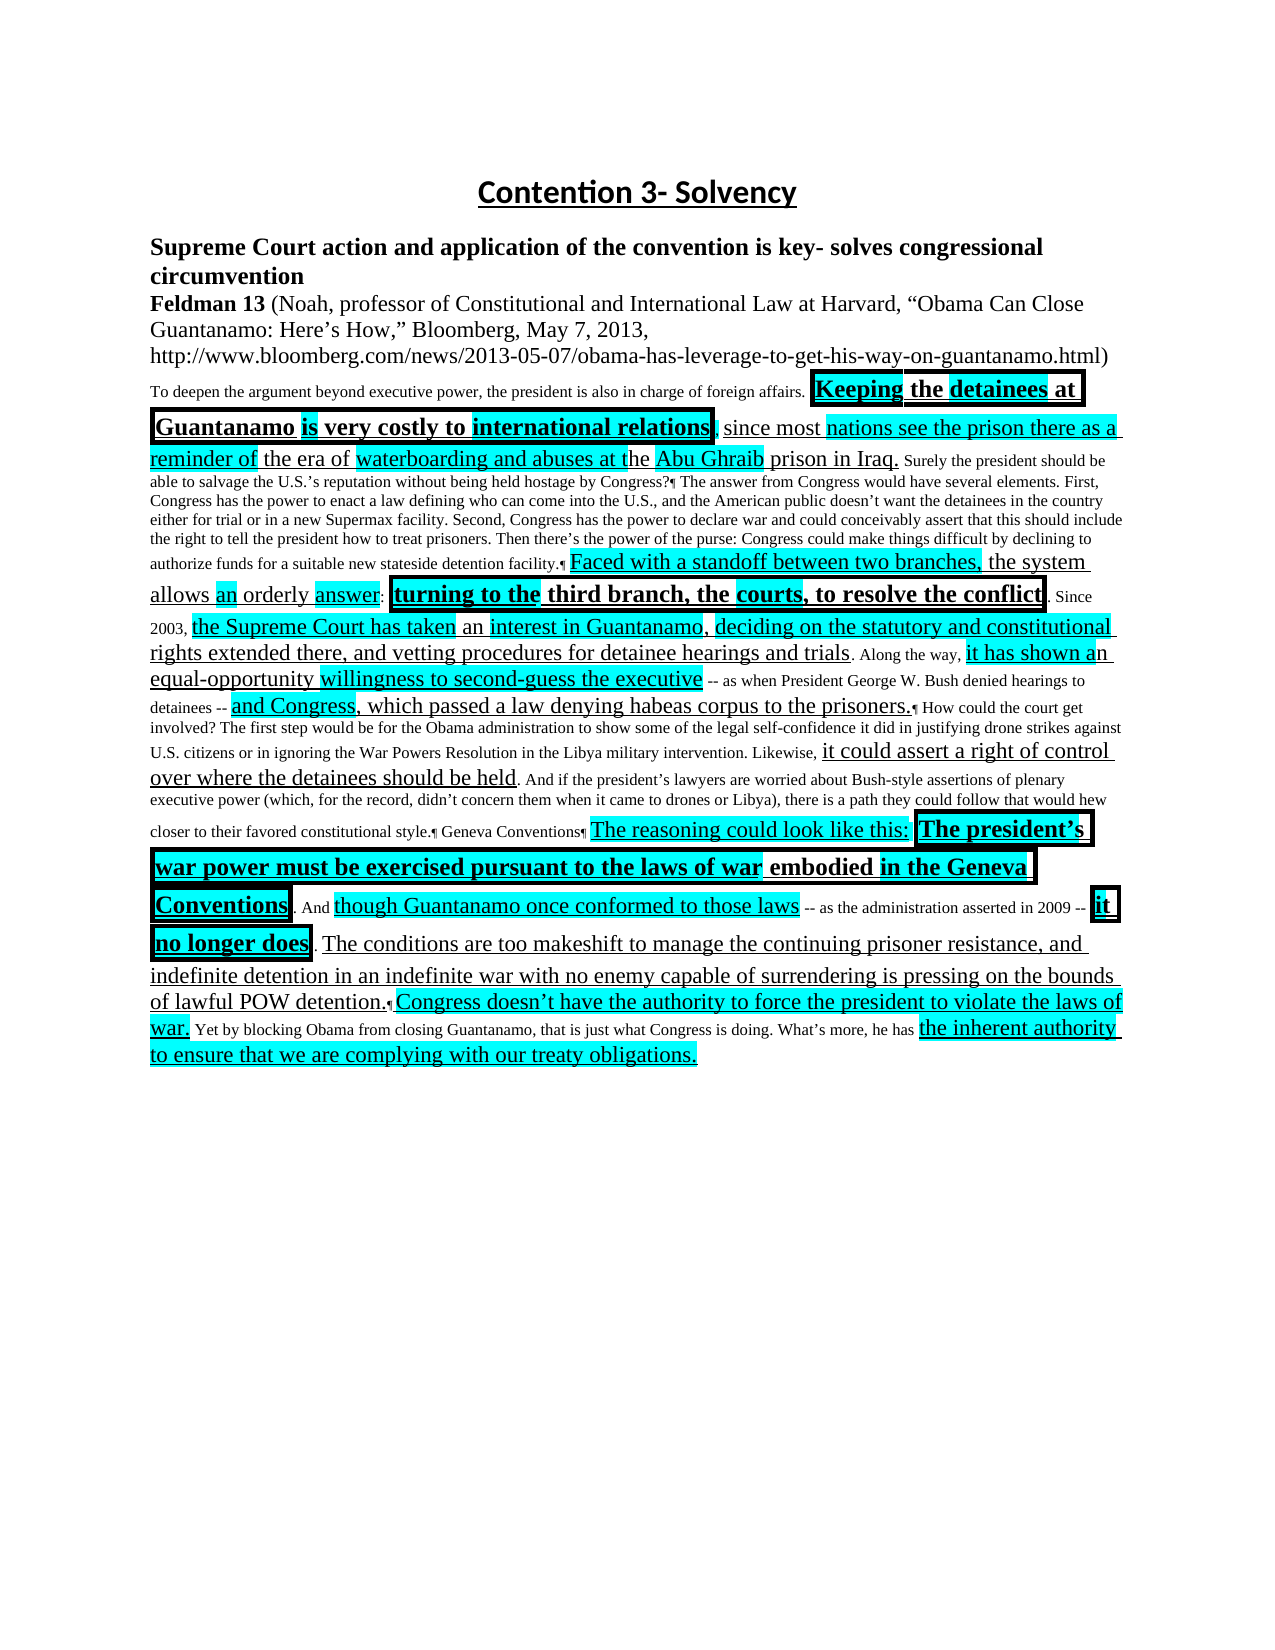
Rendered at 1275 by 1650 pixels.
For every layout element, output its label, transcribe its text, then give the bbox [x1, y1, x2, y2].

subtitle Supreme Court action and application of the convention is key- solves congressional circumvention [150, 232, 1125, 290]
text Feldman 13 (Noah, professor of Constitutional and International Law at Harvard, “Obama Can Close Guantanamo: Here’s How,” Bloomberg, May 7, 2013, http://www.bloomberg.com/news/2013-05-07/obama-has-leverage-to-get-his-way-on-guantanamo.html) [150, 290, 1125, 369]
text To deepen the argument beyond executive power, the president is also in charge of foreign affairs. Keeping the detainees at Guantanamo is very costly to international relations, since most nations see the prison there as a reminder of the era of waterboarding and abuses at the Abu Ghraib prison in Iraq. Surely the president should be able to salvage the U.S.’s reputation without being held hostage by Congress?¶ The answer from Congress would have several elements. First, Congress has the power to enact a law defining who can come into the U.S., and the American public doesn’t want the detainees in the country either for trial or in a new Supermax facility. Second, Congress has the power to declare war and could conceivably assert that this should include the right to tell the president how to treat prisoners. Then there’s the power of the purse: Congress could make things difficult by declining to authorize funds for a suitable new stateside detention facility.¶ Faced with a standoff between two branches, the system allows an orderly answer: turning to the third branch, the courts, to resolve the conflict. Since 2003, the Supreme Court has taken an interest in Guantanamo, deciding on the statutory and constitutional rights extended there, and vetting procedures for detainee hearings and trials. Along the way, it has shown an equal-opportunity willingness to second-guess the executive -- as when President George W. Bush denied hearings to detainees -- and Congress, which passed a law denying habeas corpus to the prisoners.¶ How could the court get involved? The first step would be for the Obama administration to show some of the legal self-confidence it did in justifying drone strikes against U.S. citizens or in ignoring the War Powers Resolution in the Libya military intervention. Likewise, it could assert a right of control over where the detainees should be held. And if the president’s lawyers are worried about Bush-style assertions of plenary executive power (which, for the record, didn’t concern them when it came to drones or Libya), there is a path they could follow that would hew closer to their favored constitutional style.¶ Geneva Conventions¶ The reasoning could look like this: The president’s war power must be exercised pursuant to the laws of war embodied in the Geneva Conventions. And though Guantanamo once conformed to those laws -- as the administration asserted in 2009 -- it no longer does. The conditions are too makeshift to manage the continuing prisoner resistance, and indefinite detention in an indefinite war with no enemy capable of surrendering is pressing on the bounds of lawful POW detention.¶ Congress doesn’t have the authority to force the president to violate the laws of war. Yet by blocking Obama from closing Guantanamo, that is just what Congress is doing. What’s more, he has the inherent authority to ensure that we are complying with our treaty obligations. [150, 369, 1125, 1067]
subtitle Contention 3- Solvency [150, 171, 1125, 212]
